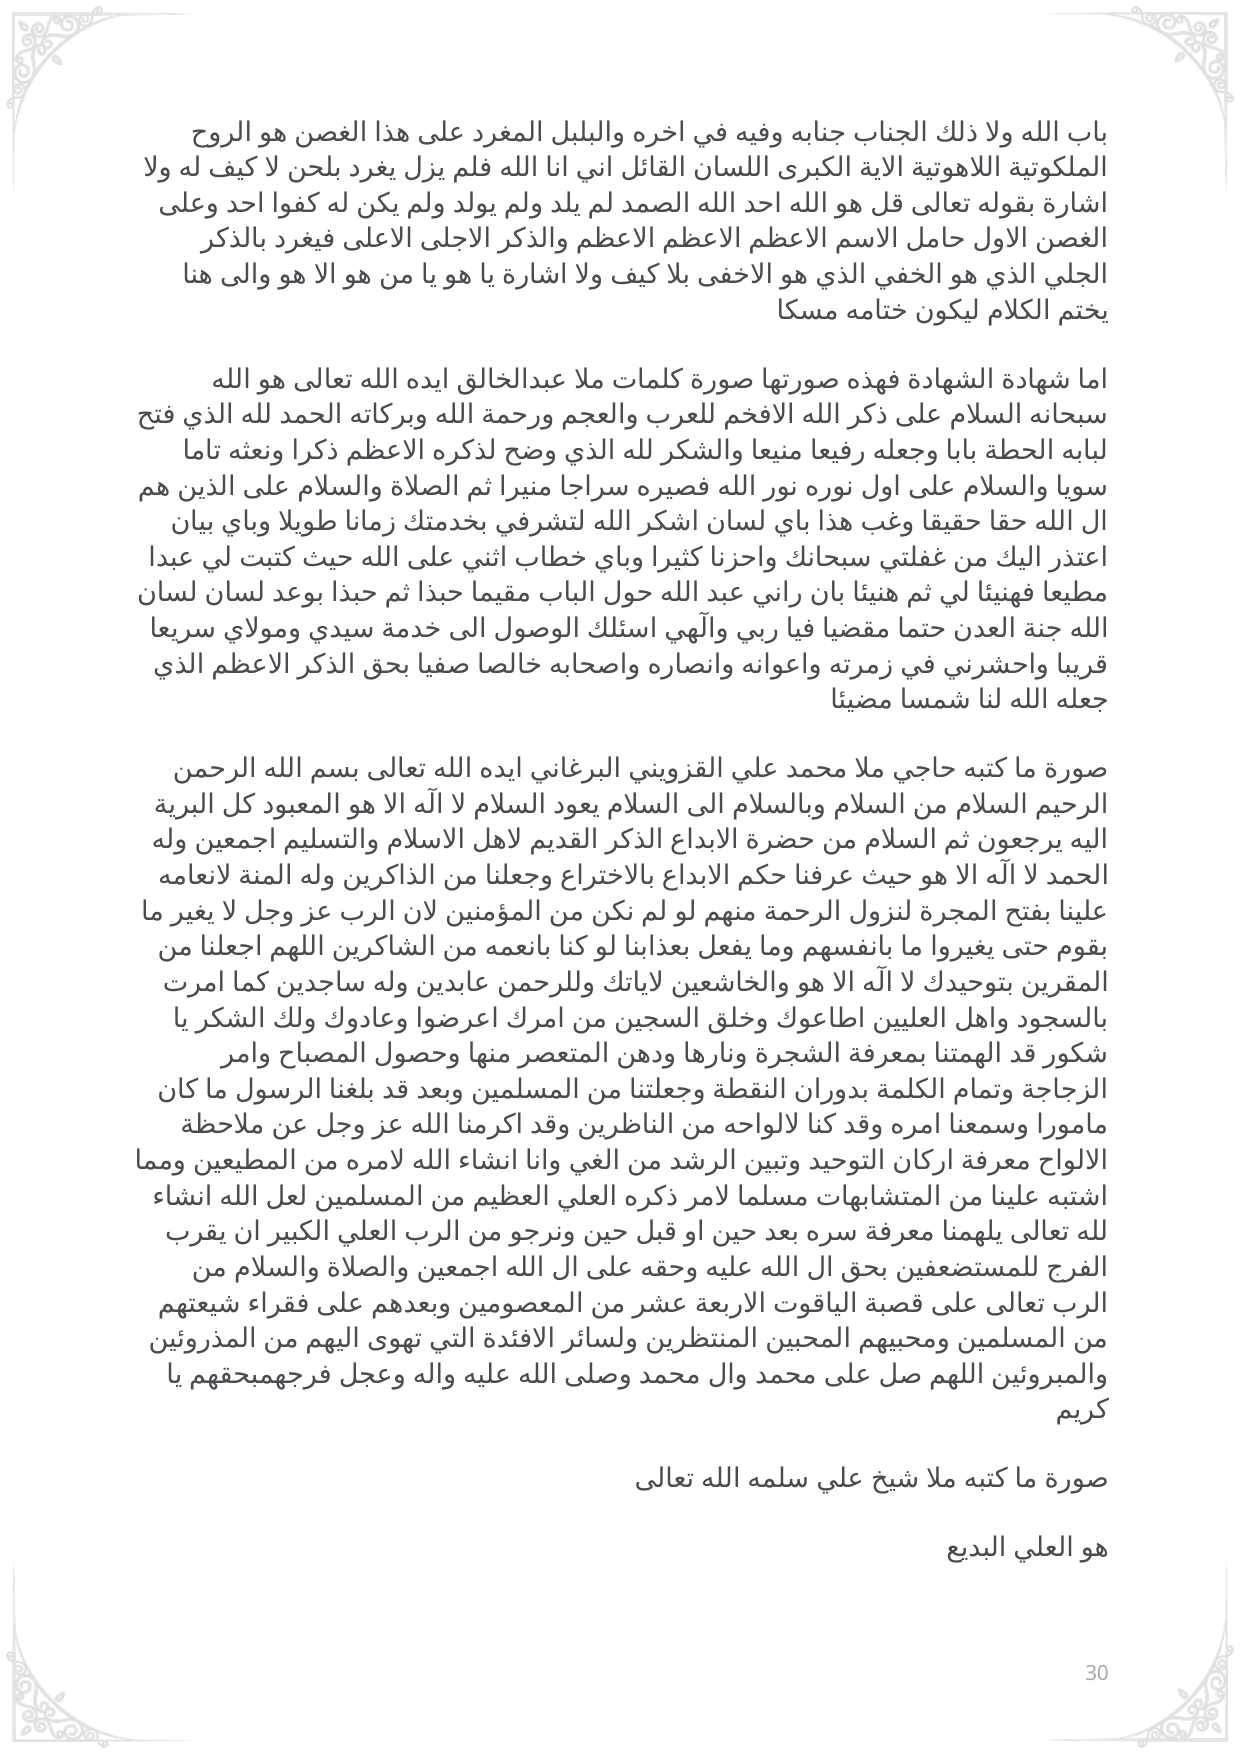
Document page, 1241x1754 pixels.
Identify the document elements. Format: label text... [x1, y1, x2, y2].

picture [6, 6, 194, 194]
text اما شهادة الشهادة فهذه صورتها صورة كلمات ملا عبدالخالق ايده الله تعالى هو الله سبحانه السلام على ذكر الله الافخم للعرب والعجم ورحمة الله وبركاته الحمد لله الذي فتح لبابه الحطة بابا وجعله رفيعا منيعا والشكر لله الذي وضح لذكره الاعظم ذكرا ونعثه تاما سويا والسلام على اول نوره نور الله فصيره سراجا منيرا ثم الصلاة والسلام على الذين هم ال الله حقا حقيقا وغب هذا باي لسان اشكر الله لتشرفي بخدمتك زمانا طويلا وباي بيان اعتذر اليك من غفلتي سبحانك واحزنا كثيرا وباي خطاب اثني على الله حيث كتبت لي عبدا مطيعا فهنيئا لي ثم هنيئا بان راني عبد الله حول الباب مقيما حبذا ثم حبذا بوعد لسان لسان الله جنة العدن حتما مقضيا فيا ربي والٓهي اسئلك الوصول الى خدمة سيدي ومولاي سريعا قريبا واحشرني في زمرته واعوانه وانصاره واصحابه خالصا صفيا بحق الذكر الاعظم الذي جعله الله لنا شمسا مضيئا [131, 364, 1109, 720]
picture [6, 1560, 194, 1748]
picture [1046, 1560, 1234, 1748]
text هو العلي البديع [131, 1532, 1109, 1568]
text صورة ما كتبه حاجي ملا محمد علي القزويني البرغاني ايده الله تعالى بسم الله الرحمن الرحيم السلام من السلام وبالسلام الى السلام يعود السلام لا الٓه الا هو المعبود كل البرية اليه يرجعون ثم السلام من حضرة الابداع الذكر القديم لاهل الاسلام والتسليم اجمعين وله الحمد لا الٓه الا هو حيث عرفنا حكم الابداع بالاختراع وجعلنا من الذاكرين وله المنة لانعامه علينا بفتح المجرة لنزول الرحمة منهم لو لم نكن من المؤمنين لان الرب عز وجل لا يغير ما بقوم حتى يغيروا ما بانفسهم وما يفعل بعذابنا لو كنا بانعمه من الشاكرين اللهم اجعلنا من المقرين بتوحيدك لا الٓه الا هو والخاشعين لاياتك وللرحمن عابدين وله ساجدين كما امرت بالسجود واهل العليين اطاعوك وخلق السجين من امرك اعرضوا وعادوك ولك الشكر يا شكور قد الهمتنا بمعرفة الشجرة ونارها ودهن المتعصر منها وحصول المصباح وامر الزجاجة وتمام الكلمة بدوران النقطة وجعلتنا من المسلمين وبعد قد بلغنا الرسول ما كان مامورا وسمعنا امره وقد كنا لالواحه من الناظرين وقد اكرمنا الله عز وجل عن ملاحظة الالواح معرفة اركان التوحيد وتبين الرشد من الغي وانا انشاء الله لامره من المطيعين ومما اشتبه علينا من المتشابهات مسلما لامر ذكره العلي العظيم من المسلمين لعل الله انشاء لله تعالى يلهمنا معرفة سره بعد حين او قبل حين ونرجو من الرب العلي الكبير ان يقرب الفرج للمستضعفين بحق ال الله عليه وحقه على ال الله اجمعين والصلاة والسلام من الرب تعالى على قصبة الياقوت الاربعة عشر من المعصومين وبعدهم على فقراء شيعتهم من المسلمين ومحبيهم المحبين المنتظرين ولسائر الافئدة التي تهوى اليهم من المذروئين والمبروئين اللهم صل على محمد وال محمد وصلى الله عليه واله وعجل فرجهمبحقهم يا كريم [131, 753, 1109, 1430]
picture [1046, 6, 1234, 194]
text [131, 117, 1109, 330]
text صورة ما كتبه ملا شيخ علي سلمه الله تعالى [131, 1463, 1109, 1499]
